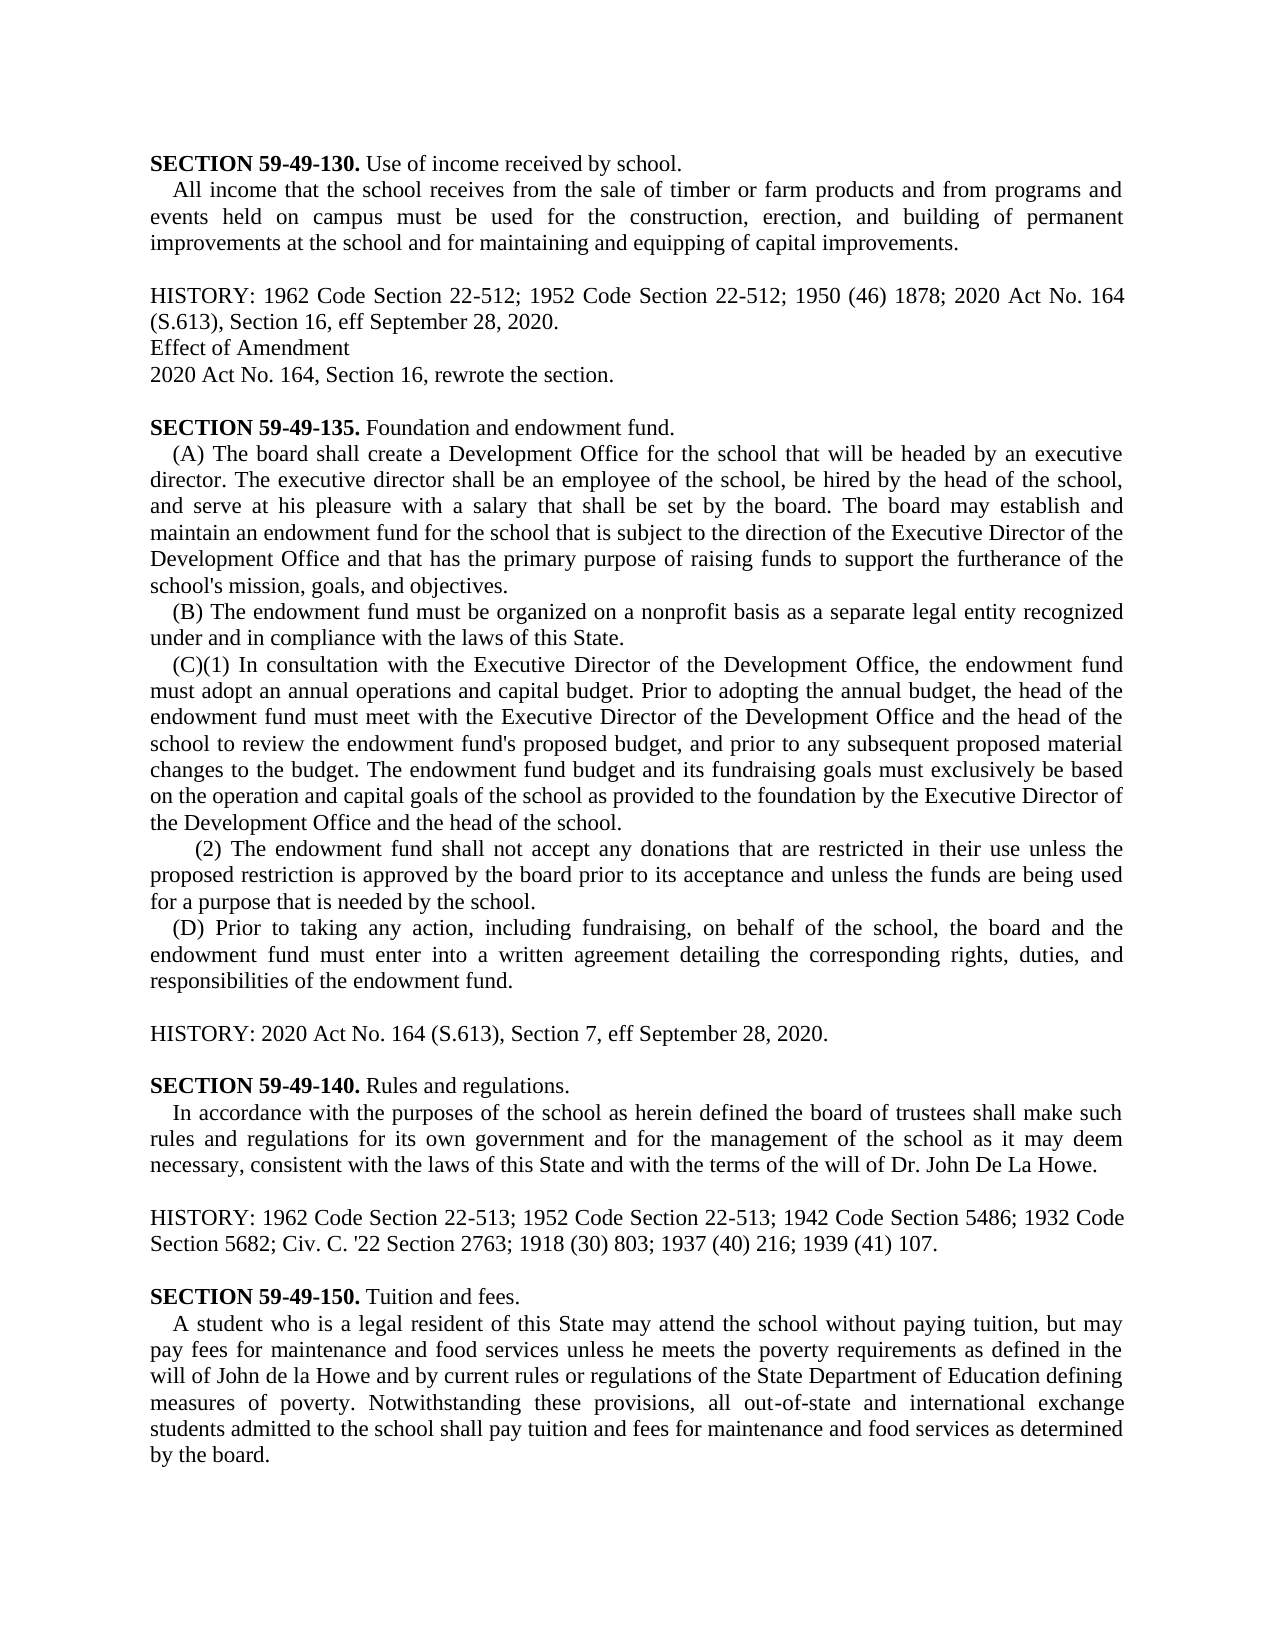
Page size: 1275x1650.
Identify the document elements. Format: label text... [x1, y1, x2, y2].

text HISTORY: 1962 Code Section 22-513; 1952 Code Section 22-513; 1942 Code Section 5486; 1932 Code Section 5682; Civ. C. '22 Section 2763; 1918 (30) 803; 1937 (40) 216; 1939 (41) 107. [150, 1204, 1125, 1257]
text SECTION 59-49-140. Rules and regulations. [150, 1072, 1125, 1099]
text SECTION 59-49-135. Foundation and endowment fund. [150, 413, 1125, 440]
text All income that the school receives from the sale of timber or farm products and from programs and events held on campus must be used for the construction, erection, and building of permanent improvements at the school and for maintaining and equipping of capital improvements. [150, 176, 1125, 255]
text SECTION 59-49-150. Tuition and fees. [150, 1283, 1125, 1309]
text SECTION 59-49-130. Use of income received by school. [150, 150, 1125, 176]
text Effect of Amendment [150, 334, 1125, 361]
text (B) The endowment fund must be organized on a nonprofit basis as a separate legal entity recognized under and in compliance with the laws of this State. [150, 598, 1125, 651]
text 2020 Act No. 164, Section 16, rewrote the section. [150, 361, 1125, 387]
text HISTORY: 2020 Act No. 164 (S.613), Section 7, eff September 28, 2020. [150, 1020, 1125, 1046]
text A student who is a legal resident of this State may attend the school without paying tuition, but may pay fees for maintenance and food services unless he meets the poverty requirements as defined in the will of John de la Howe and by current rules or regulations of the State Department of Education defining measures of poverty. Notwithstanding these provisions, all out-of-state and international exchange students admitted to the school shall pay tuition and fees for maintenance and food services as determined by the board. [150, 1309, 1125, 1468]
text In accordance with the purposes of the school as herein defined the board of trustees shall make such rules and regulations for its own government and for the management of the school as it may deem necessary, consistent with the laws of this State and with the terms of the will of Dr. John De La Howe. [150, 1099, 1125, 1178]
text HISTORY: 1962 Code Section 22-512; 1952 Code Section 22-512; 1950 (46) 1878; 2020 Act No. 164 (S.613), Section 16, eff September 28, 2020. [150, 282, 1125, 334]
text (2) The endowment fund shall not accept any donations that are restricted in their use unless the proposed restriction is approved by the board prior to its acceptance and unless the funds are being used for a purpose that is needed by the school. [150, 835, 1125, 914]
text (A) The board shall create a Development Office for the school that will be headed by an executive director. The executive director shall be an employee of the school, be hired by the head of the school, and serve at his pleasure with a salary that shall be set by the board. The board may establish and maintain an endowment fund for the school that is subject to the direction of the Executive Director of the Development Office and that has the primary purpose of raising funds to support the furtherance of the school's mission, goals, and objectives. [150, 440, 1125, 598]
text (C)(1) In consultation with the Executive Director of the Development Office, the endowment fund must adopt an annual operations and capital budget. Prior to adopting the annual budget, the head of the endowment fund must meet with the Executive Director of the Development Office and the head of the school to review the endowment fund's proposed budget, and prior to any subsequent proposed material changes to the budget. The endowment fund budget and its fundraising goals must exclusively be based on the operation and capital goals of the school as provided to the foundation by the Executive Director of the Development Office and the head of the school. [150, 651, 1125, 835]
text (D) Prior to taking any action, including fundraising, on behalf of the school, the board and the endowment fund must enter into a written agreement detailing the corresponding rights, duties, and responsibilities of the endowment fund. [150, 914, 1125, 993]
